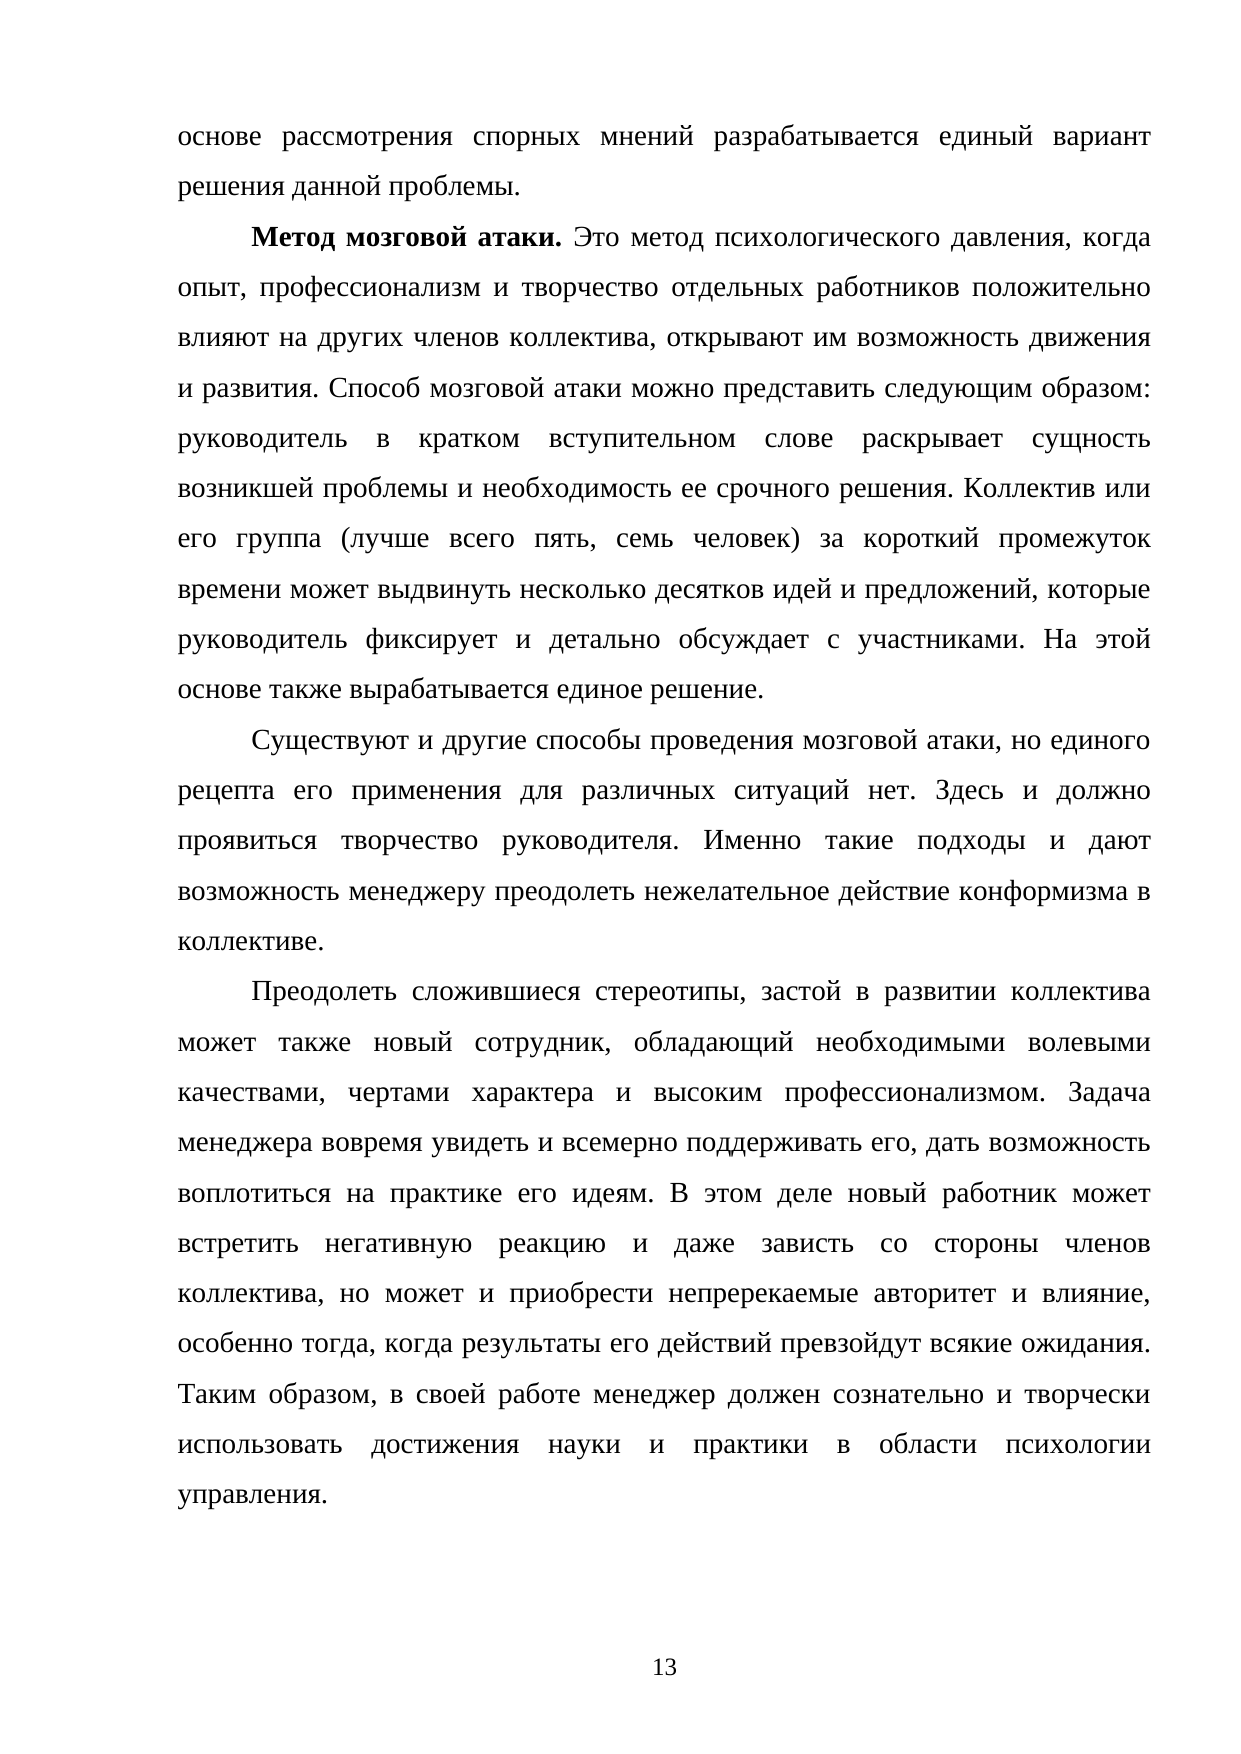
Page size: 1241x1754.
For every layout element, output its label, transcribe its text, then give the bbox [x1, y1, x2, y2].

text Преодолеть сложившиеся стереотипы, застой в развитии коллектива может также новый сотрудник, обладающий необходимыми волевыми качествами, чертами характера и высоким профессионализмом. Задача менеджера вовремя увидеть и всемерно поддерживать его, дать возможность воплотиться на практике его идеям. В этом деле новый работник может встретить негативную реакцию и даже зависть со стороны членов коллектива, но может и приобрести непререкаемые авторитет и влияние, особенно тогда, когда результаты его действий превзойдут всякие ожидания. Таким образом, в своей работе менеджер должен сознательно и творчески использовать достижения науки и практики в области психологии управления. [177, 973, 1152, 1510]
text Существуют и другие способы проведения мозговой атаки, но единого рецепта его применения для различных ситуаций нет. Здесь и должно проявиться творчество руководителя. Именно такие подходы и дают возможность менеджеру преодолеть нежелательное действие конформизма в коллективе. [177, 722, 1152, 957]
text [177, 118, 1152, 202]
text Метод мозговой атаки. Это метод психологического давления, когда опыт, профессионализм и творчество отдельных работников положительно влияют на других членов коллектива, открывают им возможность движения и развития. Способ мозговой атаки можно представить следующим образом: руководитель в кратком вступительном слове раскрывает сущность возникшей проблемы и необходимость ее срочного решения. Коллектив или его группа (лучше всего пять, семь человек) за короткий промежуток времени может выдвинуть несколько десятков идей и предложений, которые руководитель фиксирует и детально обсуждает с участниками. На этой основе также вырабатывается единое решение. [177, 219, 1152, 705]
